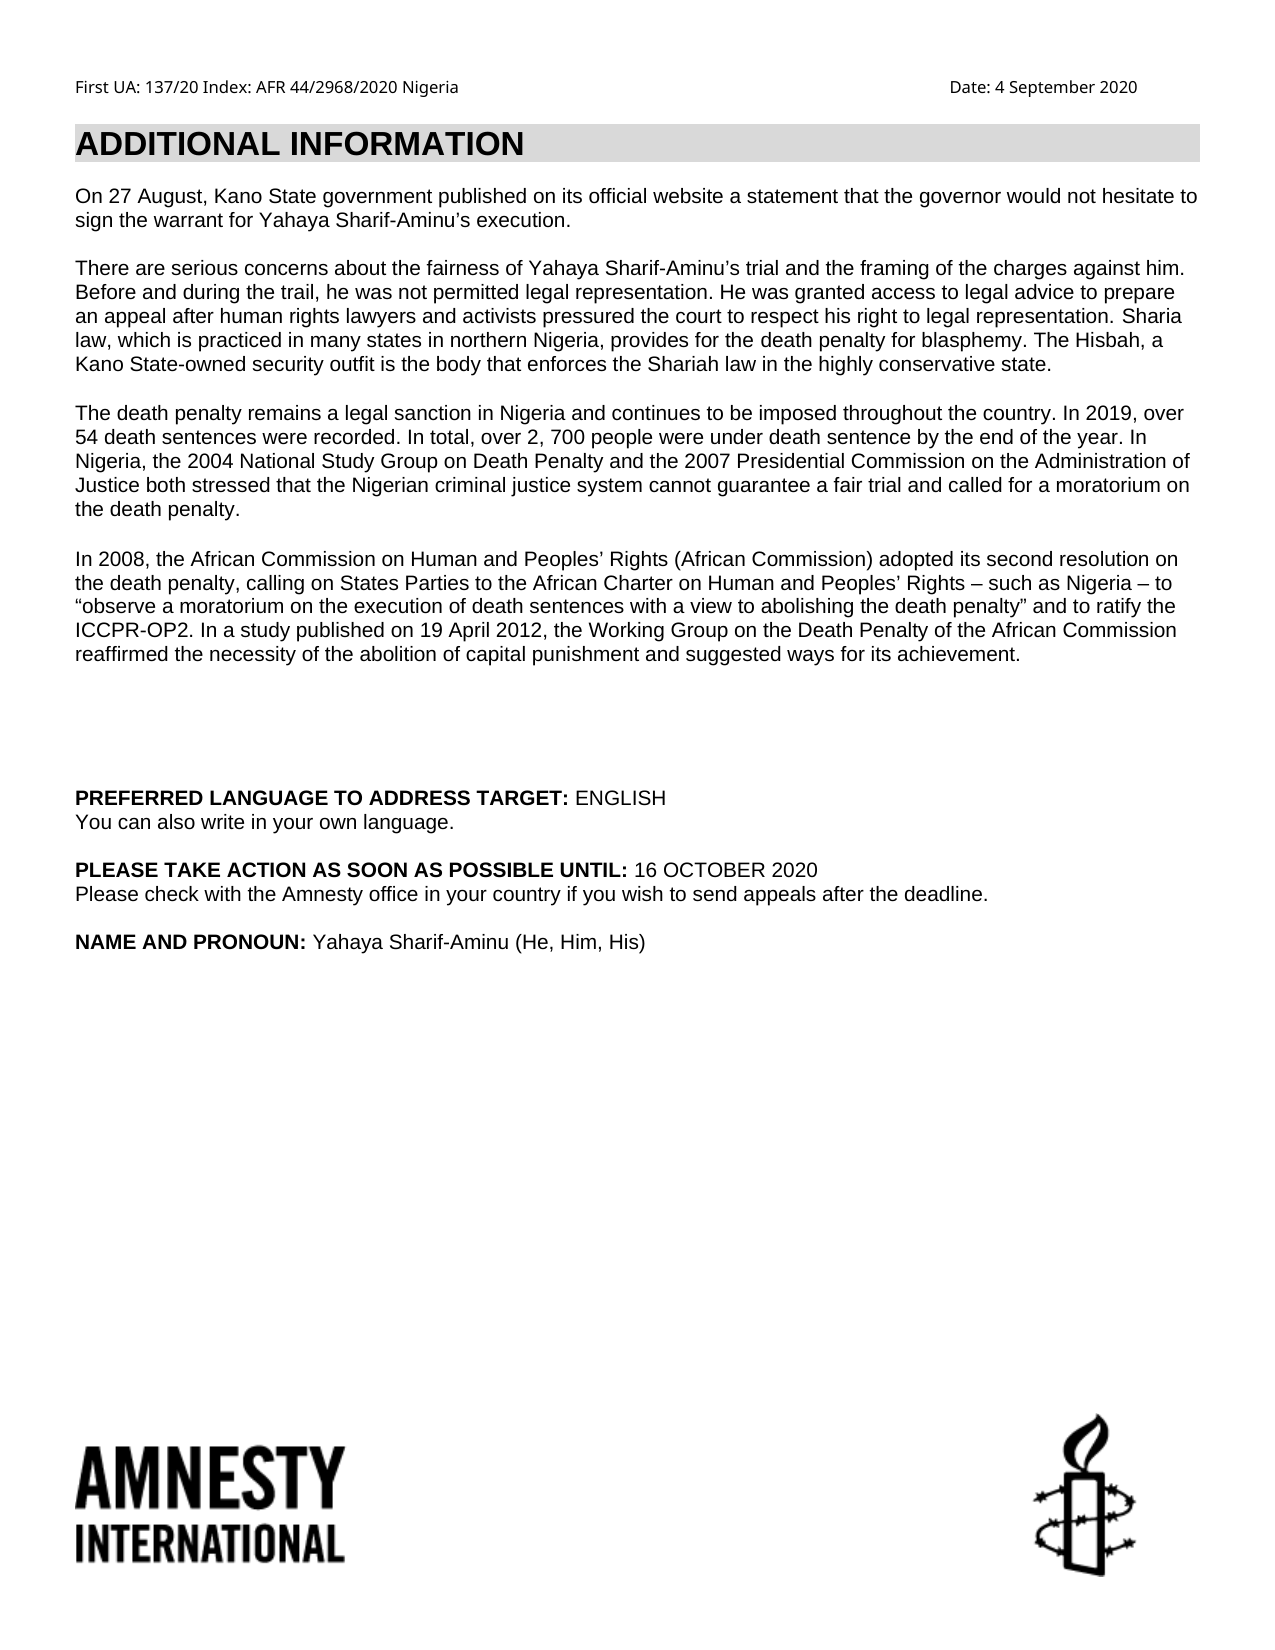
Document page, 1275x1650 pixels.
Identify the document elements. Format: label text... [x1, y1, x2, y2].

text PREFERRED LANGUAGE TO ADDRESS TARGET: ENGLISH [75, 786, 1200, 810]
subtitle Additional information [75, 124, 1200, 162]
text Please check with the Amnesty office in your country if you wish to send appeals after the deadline. [75, 882, 1200, 906]
text There are serious concerns about the fairness of Yahaya Sharif-Aminu’s trial and the framing of the charges against him. Before and during the trail, he was not permitted legal representation. He was granted access to legal advice to prepare an appeal after human rights lawyers and activists pressured the court to respect his right to legal representation. Sharia law, which is practiced in many states in northern Nigeria, provides for the death penalty for blasphemy. The Hisbah, a Kano State-owned security outfit is the body that enforces the Shariah law in the highly conservative state. [75, 256, 1200, 375]
text NAME AND PRONOUN: Yahaya Sharif-Aminu (He, Him, His) [75, 930, 1200, 954]
picture [75, 1413, 1137, 1577]
text PLEASE TAKE ACTION AS SOON AS POSSIBLE UNTIL: 16 OCTOBER 2020 [75, 858, 1200, 882]
text The death penalty remains a legal sanction in Nigeria and continues to be imposed throughout the country. In 2019, over 54 death sentences were recorded. In total, over 2, 700 people were under death sentence by the end of the year. In Nigeria, the 2004 National Study Group on Death Penalty and the 2007 Presidential Commission on the Administration of Justice both stressed that the Nigerian criminal justice system cannot guarantee a fair trial and called for a moratorium on the death penalty. [75, 401, 1200, 521]
text In 2008, the African Commission on Human and Peoples’ Rights (African Commission) adopted its second resolution on the death penalty, calling on States Parties to the African Charter on Human and Peoples’ Rights – such as Nigeria – to “observe a moratorium on the execution of death sentences with a view to abolishing the death penalty” and to ratify the ICCPR-OP2. In a study published on 19 April 2012, the Working Group on the Death Penalty of the African Commission reaffirmed the necessity of the abolition of capital punishment and suggested ways for its achievement. [75, 546, 1200, 666]
text You can also write in your own language. [75, 810, 1200, 834]
text On 27 August, Kano State government published on its official website a statement that the governor would not hesitate to sign the warrant for Yahaya Sharif-Aminu’s execution. [75, 184, 1200, 232]
